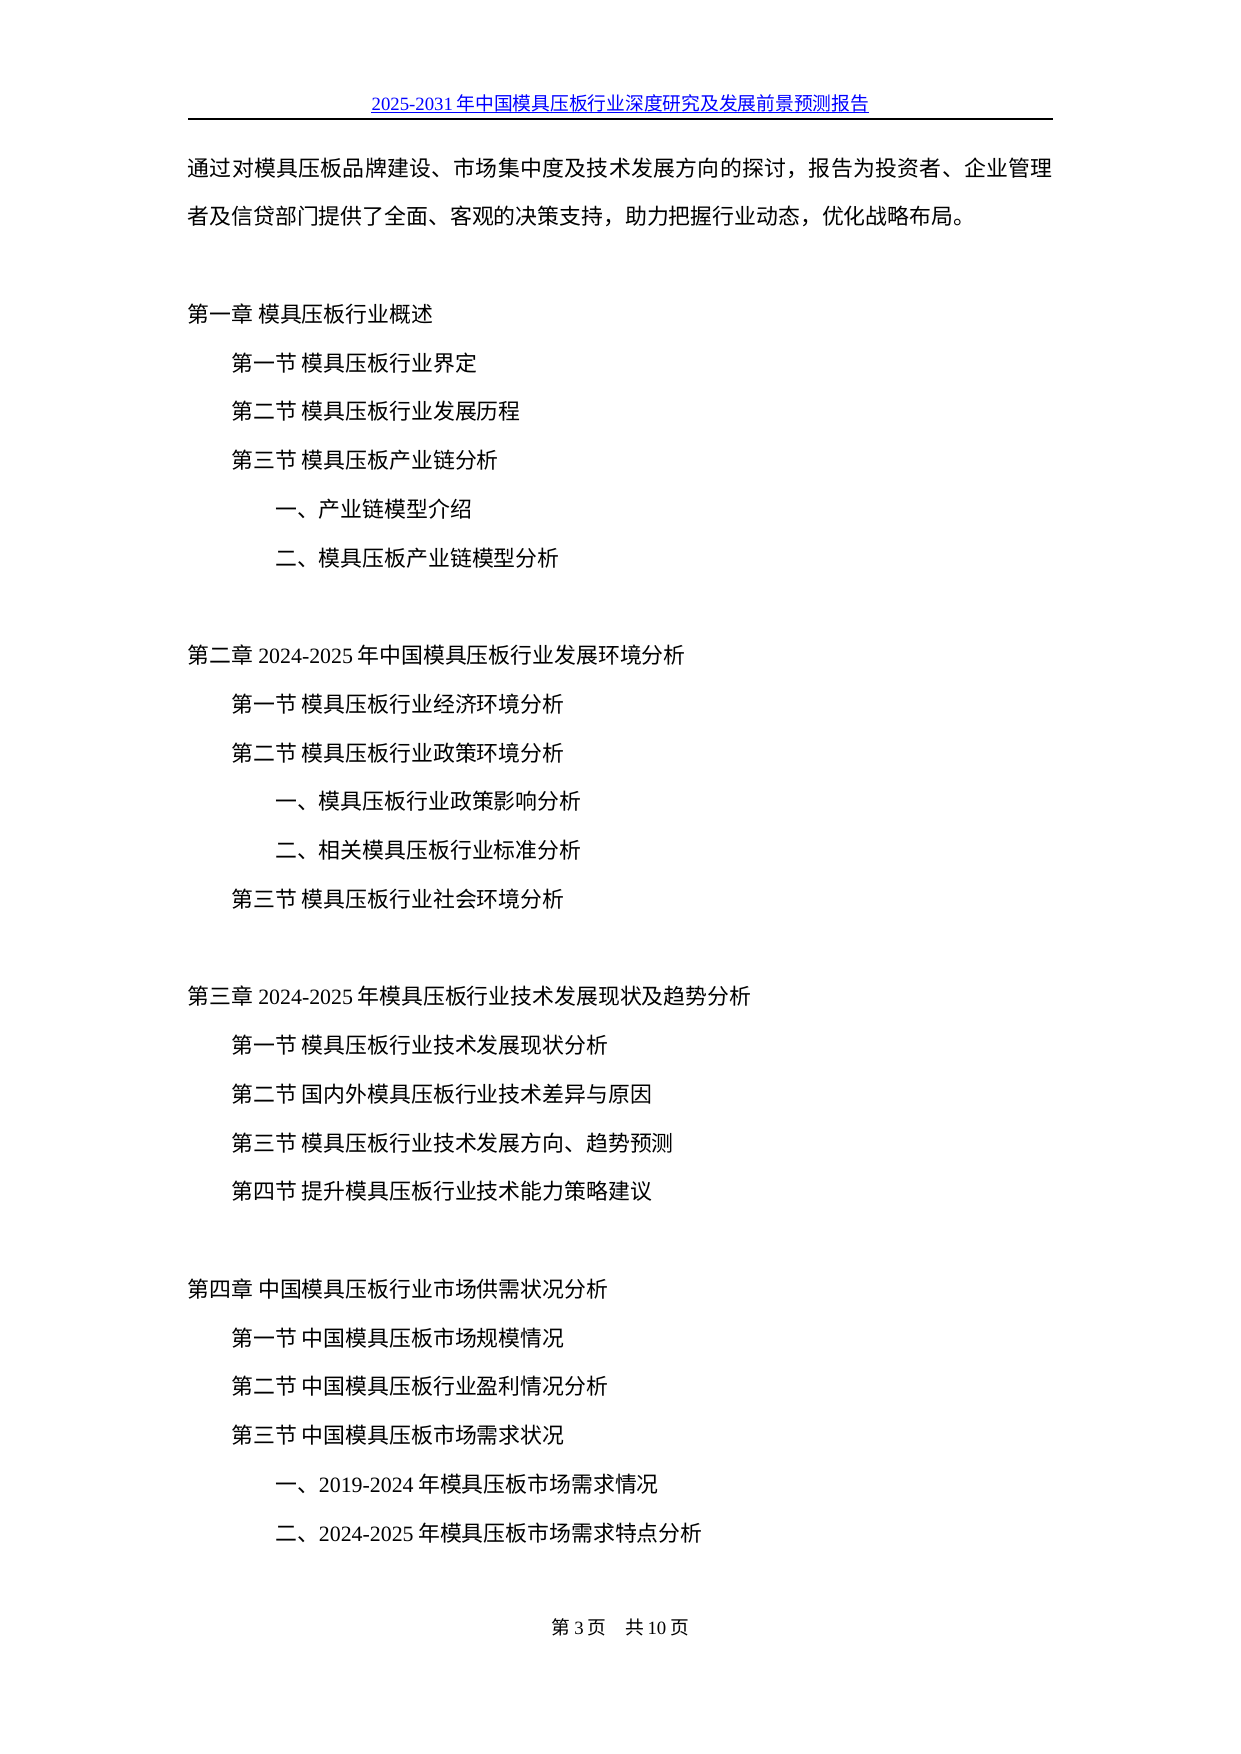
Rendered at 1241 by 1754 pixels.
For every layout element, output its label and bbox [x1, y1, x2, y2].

text [187, 150, 1053, 1548]
